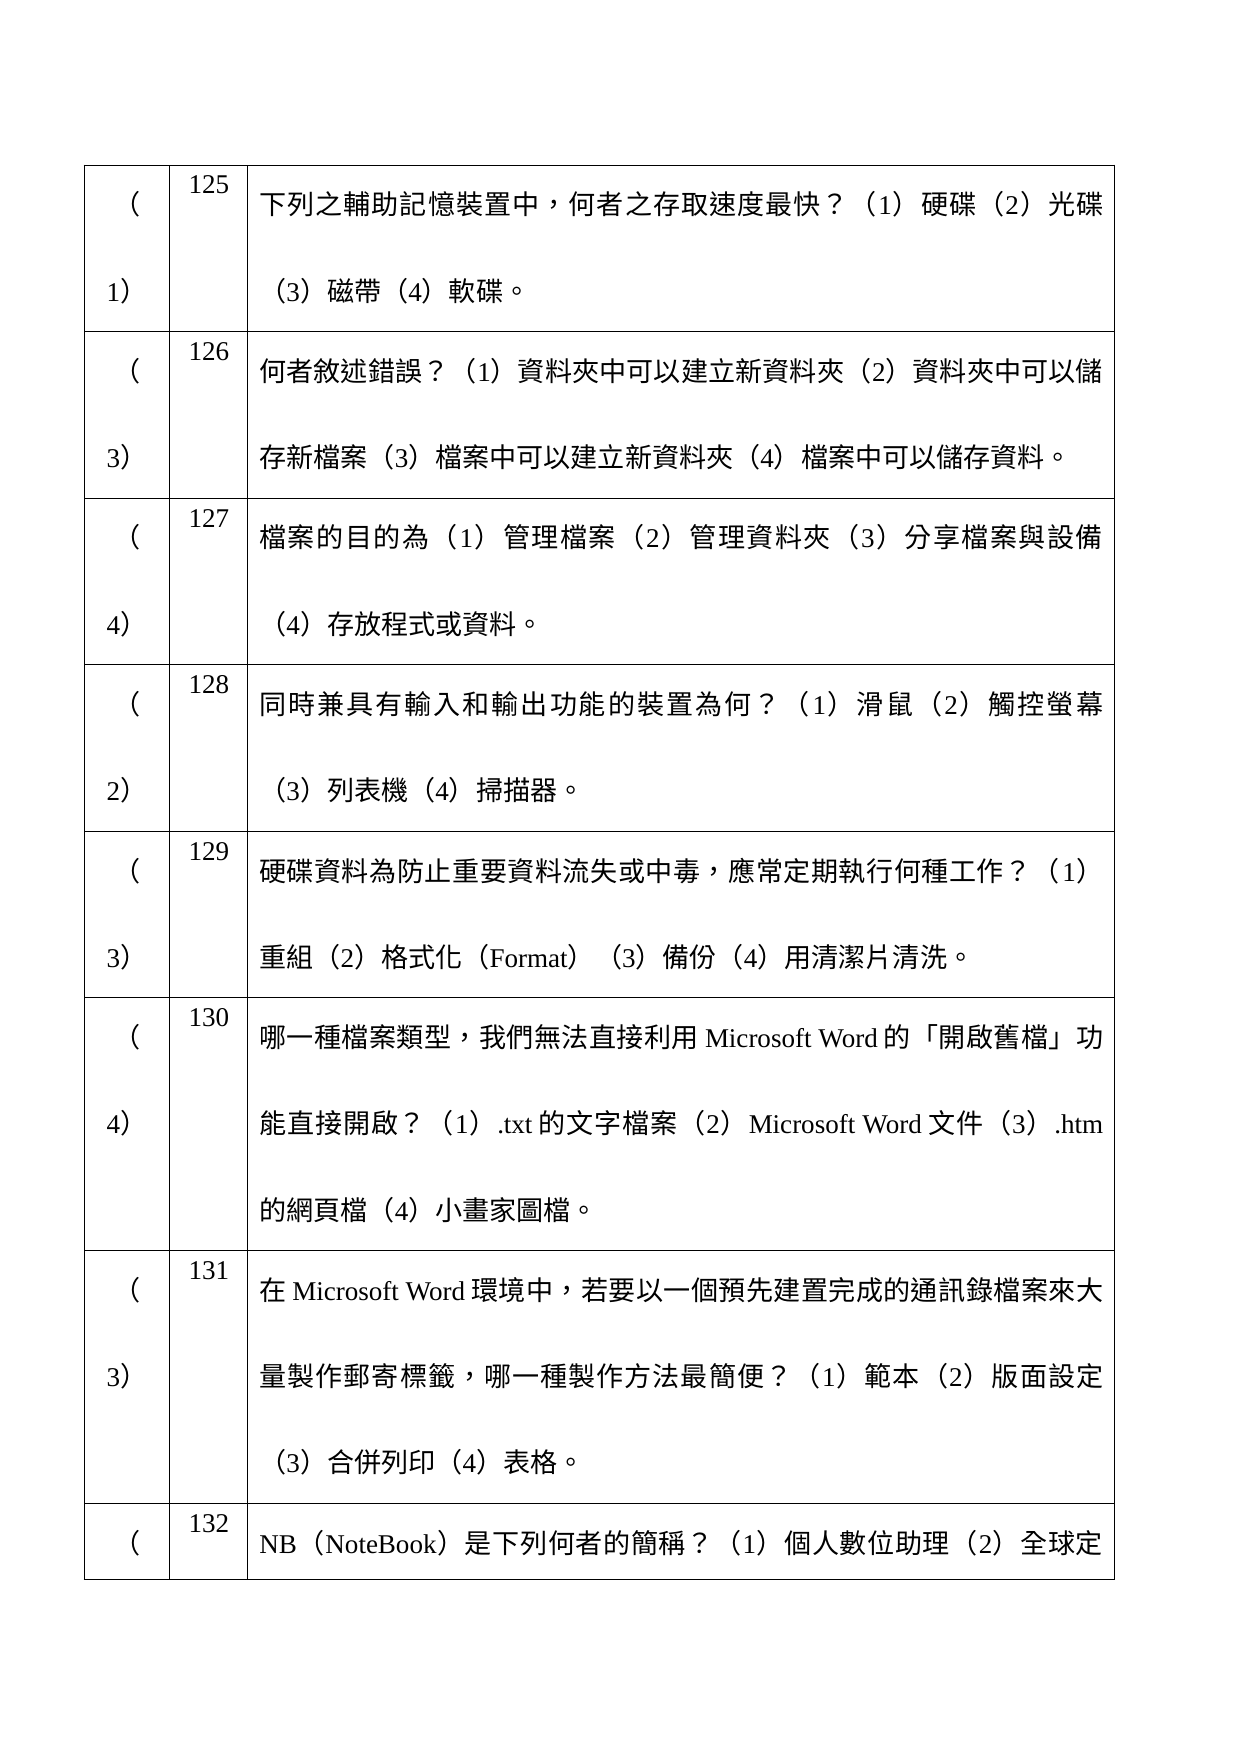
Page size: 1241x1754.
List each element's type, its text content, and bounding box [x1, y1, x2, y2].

table_cell 131 [170, 1251, 247, 1503]
table_cell 何者敘述錯誤？（1）資料夾中可以建立新資料夾（2）資料夾中可以儲存新檔案（3）檔案中可以建立新資料夾（4）檔案中可以儲存資料。 [248, 332, 1114, 498]
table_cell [248, 1504, 1114, 1579]
table_cell （3） [85, 332, 169, 498]
table_cell （1） [85, 166, 169, 331]
table_cell 硬碟資料為防止重要資料流失或中毒，應常定期執行何種工作？（1）重組（2）格式化（Format）（3）備份（4）用清潔片清洗。 [248, 832, 1114, 997]
table_cell （3） [85, 1251, 169, 1503]
table_cell 127 [170, 499, 247, 664]
table_cell 132 [170, 1504, 247, 1579]
table_cell 同時兼具有輸入和輸出功能的裝置為何？（1）滑鼠（2）觸控螢幕（3）列表機（4）掃描器。 [248, 665, 1114, 831]
table_cell （4） [85, 499, 169, 664]
table_cell （4） [85, 998, 169, 1250]
table_cell 下列之輔助記憶裝置中，何者之存取速度最快？（1）硬碟（2）光碟（3）磁帶（4）軟碟。 [248, 166, 1114, 331]
table_cell 129 [170, 832, 247, 997]
table_cell （4） [85, 1504, 169, 1579]
table_cell 126 [170, 332, 247, 498]
table_cell 在Microsoft Word環境中，若要以一個預先建置完成的通訊錄檔案來大量製作郵寄標籤，哪一種製作方法最簡便？（1）範本（2）版面設定（3）合併列印（4）表格。 [248, 1251, 1114, 1503]
table_cell 128 [170, 665, 247, 831]
table_cell （2） [85, 665, 169, 831]
table_cell 130 [170, 998, 247, 1250]
table_cell 125 [170, 166, 247, 331]
table_cell （3） [85, 832, 169, 997]
table_cell 哪一種檔案類型，我們無法直接利用Microsoft Word的「開啟舊檔」功能直接開啟？（1）.txt的文字檔案（2）Microsoft Word文件（3）.htm的網頁檔（4）小畫家圖檔。 [248, 998, 1114, 1250]
table_cell 檔案的目的為（1）管理檔案（2）管理資料夾（3）分享檔案與設備（4）存放程式或資料。 [248, 499, 1114, 664]
